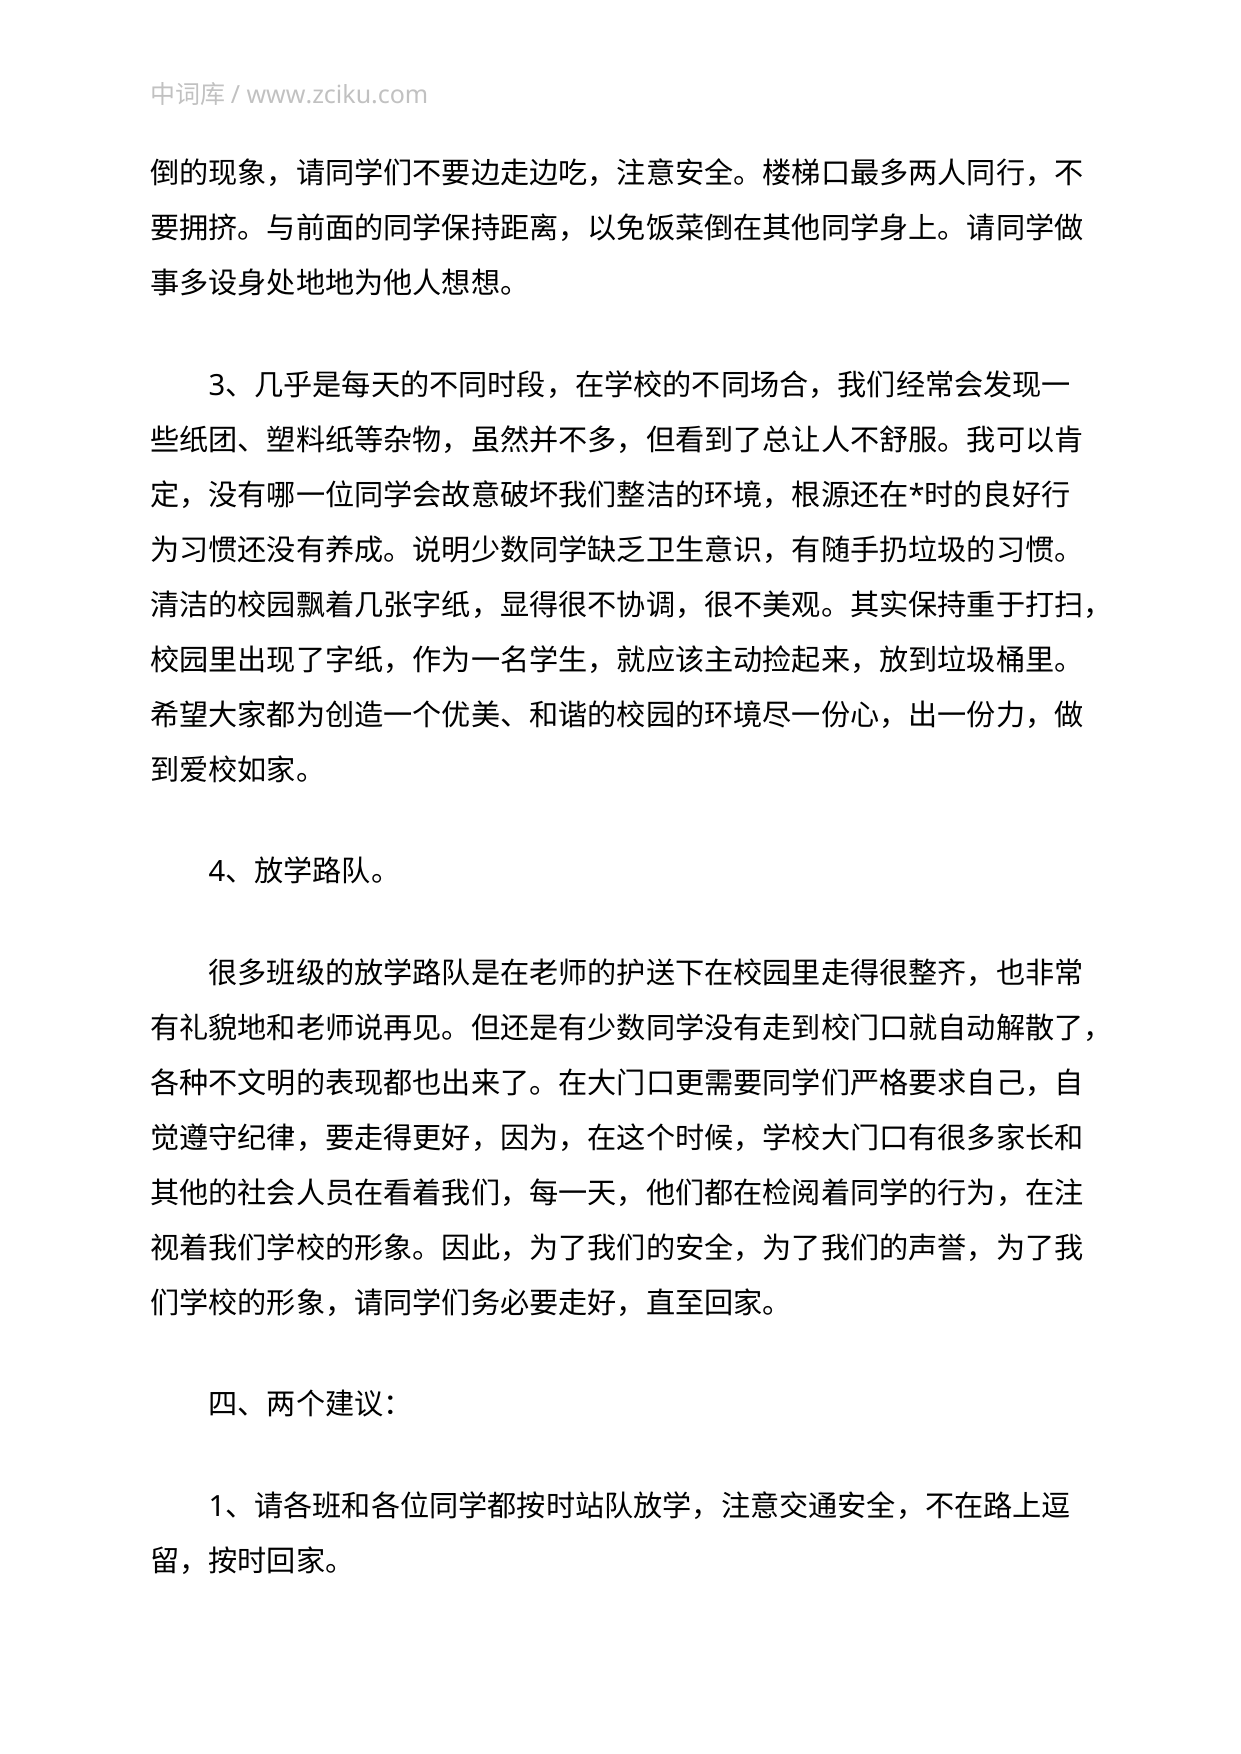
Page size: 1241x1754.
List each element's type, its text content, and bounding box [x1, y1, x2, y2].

text 1、请各班和各位同学都按时站队放学，注意交通安全，不在路上逗留，按时回家。 [150, 1483, 1090, 1580]
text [150, 150, 1090, 302]
text 4、放学路队。 [150, 848, 1090, 890]
text 3、几乎是每天的不同时段，在学校的不同场合，我们经常会发现一些纸团、塑料纸等杂物，虽然并不多，但看到了总让人不舒服。我可以肯定，没有哪一位同学会故意破坏我们整洁的环境，根源还在*时的良好行为习惯还没有养成。说明少数同学缺乏卫生意识，有随手扔垃圾的习惯。清洁的校园飘着几张字纸，显得很不协调，很不美观。其实保持重于打扫，校园里出现了字纸，作为一名学生，就应该主动捡起来，放到垃圾桶里。希望大家都为创造一个优美、和谐的校园的环境尽一份心，出一份力，做到爱校如家。 [150, 362, 1090, 788]
text 很多班级的放学路队是在老师的护送下在校园里走得很整齐，也非常有礼貌地和老师说再见。但还是有少数同学没有走到校门口就自动解散了，各种不文明的表现都也出来了。在大门口更需要同学们严格要求自己，自觉遵守纪律，要走得更好，因为，在这个时候，学校大门口有很多家长和其他的社会人员在看着我们，每一天，他们都在检阅着同学的行为，在注视着我们学校的形象。因此，为了我们的安全，为了我们的声誉，为了我们学校的形象，请同学们务必要走好，直至回家。 [150, 950, 1090, 1321]
text 四、两个建议： [150, 1381, 1090, 1423]
